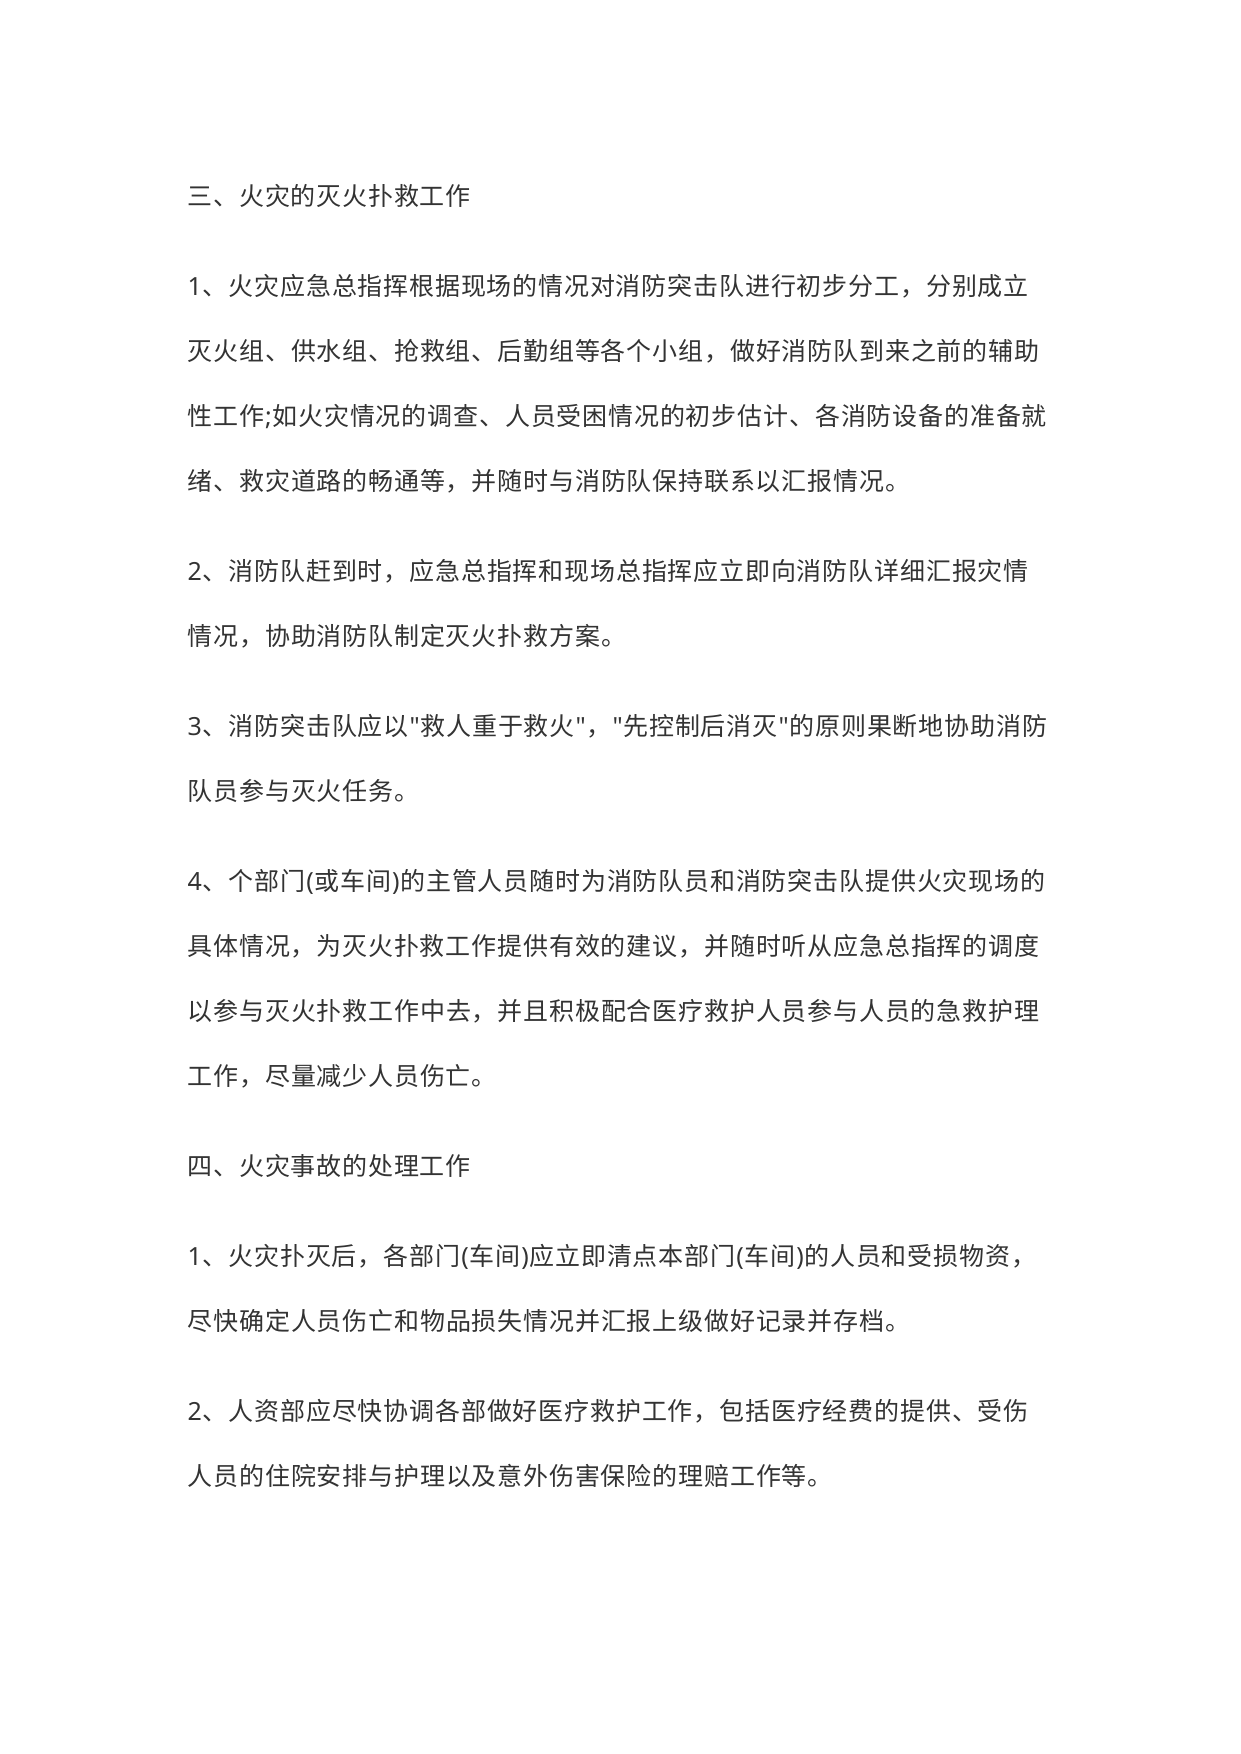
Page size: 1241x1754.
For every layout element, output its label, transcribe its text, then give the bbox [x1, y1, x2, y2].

text 1、火灾扑灭后，各部门(车间)应立即清点本部门(车间)的人员和受损物资，尽快确定人员伤亡和物品损失情况并汇报上级做好记录并存档。 [187, 1222, 1053, 1352]
text 三、火灾的灭火扑救工作 [187, 162, 1053, 227]
text 1、火灾应急总指挥根据现场的情况对消防突击队进行初步分工，分别成立灭火组、供水组、抢救组、后勤组等各个小组，做好消防队到来之前的辅助性工作;如火灾情况的调查、人员受困情况的初步估计、各消防设备的准备就绪、救灾道路的畅通等，并随时与消防队保持联系以汇报情况。 [187, 252, 1053, 512]
text 3、消防突击队应以"救人重于救火"，"先控制后消灭"的原则果断地协助消防队员参与灭火任务。 [187, 692, 1053, 822]
text 2、人资部应尽快协调各部做好医疗救护工作，包括医疗经费的提供、受伤人员的住院安排与护理以及意外伤害保险的理赔工作等。 [187, 1377, 1053, 1507]
text 四、火灾事故的处理工作 [187, 1132, 1053, 1197]
text 4、个部门(或车间)的主管人员随时为消防队员和消防突击队提供火灾现场的具体情况，为灭火扑救工作提供有效的建议，并随时听从应急总指挥的调度以参与灭火扑救工作中去，并且积极配合医疗救护人员参与人员的急救护理工作，尽量减少人员伤亡。 [187, 847, 1053, 1107]
text 2、消防队赶到时，应急总指挥和现场总指挥应立即向消防队详细汇报灾情情况，协助消防队制定灭火扑救方案。 [187, 537, 1053, 667]
